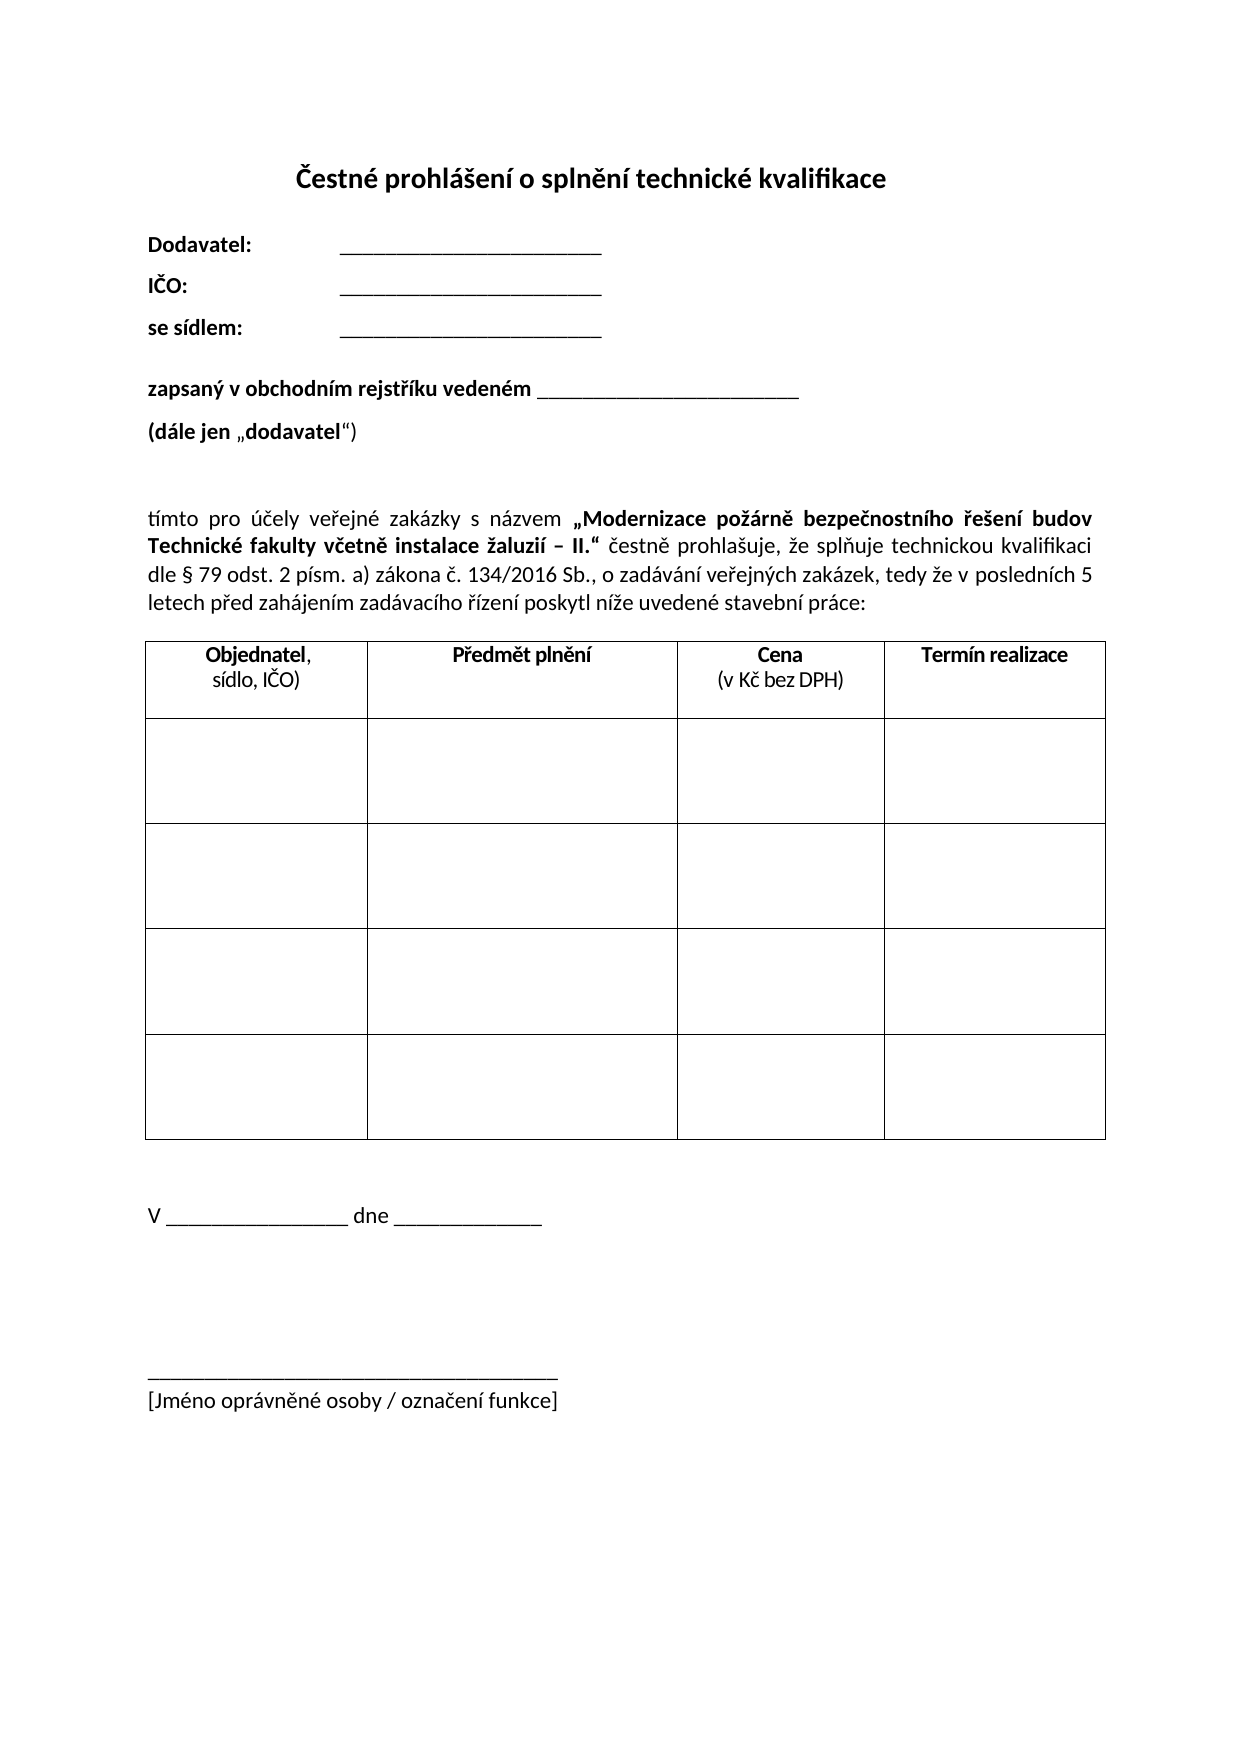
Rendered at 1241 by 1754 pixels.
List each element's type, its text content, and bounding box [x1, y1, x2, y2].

table_cell IČO: [148, 271, 339, 313]
table_cell [368, 824, 677, 928]
table_cell [885, 929, 1105, 1033]
table_cell [146, 1035, 367, 1139]
table_header Termín realizace [885, 642, 1105, 718]
table_cell _______________________ [340, 313, 893, 374]
table_cell [678, 719, 884, 823]
text ____________________________________ [148, 1355, 1035, 1383]
table_cell [368, 1035, 677, 1139]
table_cell [368, 929, 677, 1033]
table_cell [146, 719, 367, 823]
table_cell [678, 824, 884, 928]
table_cell [885, 719, 1105, 823]
table_cell [885, 824, 1105, 928]
text zapsaný v obchodním rejstříku vedeném _______________________ [148, 374, 1035, 402]
text V ________________ dne _____________ [148, 1201, 1092, 1229]
table_header Předmět plnění [368, 642, 677, 718]
table_header Objednatel, sídlo, IČO) [146, 642, 367, 718]
table_cell [146, 824, 367, 928]
table_header _______________________ [340, 230, 893, 271]
table_cell [678, 1035, 884, 1139]
table_cell [885, 1035, 1105, 1139]
table_header Cena (v Kč bez DPH) [678, 642, 884, 718]
table_header Dodavatel: [148, 230, 339, 271]
text [Jméno oprávněné osoby / označení funkce] [148, 1386, 1093, 1414]
text Čestné prohlášení o splnění technické kvalifikace [148, 160, 1035, 196]
table_cell se sídlem: [148, 313, 339, 374]
text tímto pro účely veřejné zakázky s názvem „Modernizace požárně bezpečnostního řešení budov Technické fakulty včetně instalace žaluzií – II.“ čestně prohlašuje, že splňuje technickou kvalifikaci dle § 79 odst. 2 písm. a) zákona č. 134/2016 Sb., o zadávání veřejných zakázek, tedy že v posledních 5 letech před zahájením zadávacího řízení poskytl níže uvedené stavební práce: [148, 504, 1093, 616]
table_cell [146, 929, 367, 1033]
table_cell [368, 719, 677, 823]
table_cell [678, 929, 884, 1033]
text (dále jen „dodavatel“) [148, 417, 1035, 445]
table_cell _______________________ [340, 271, 893, 313]
